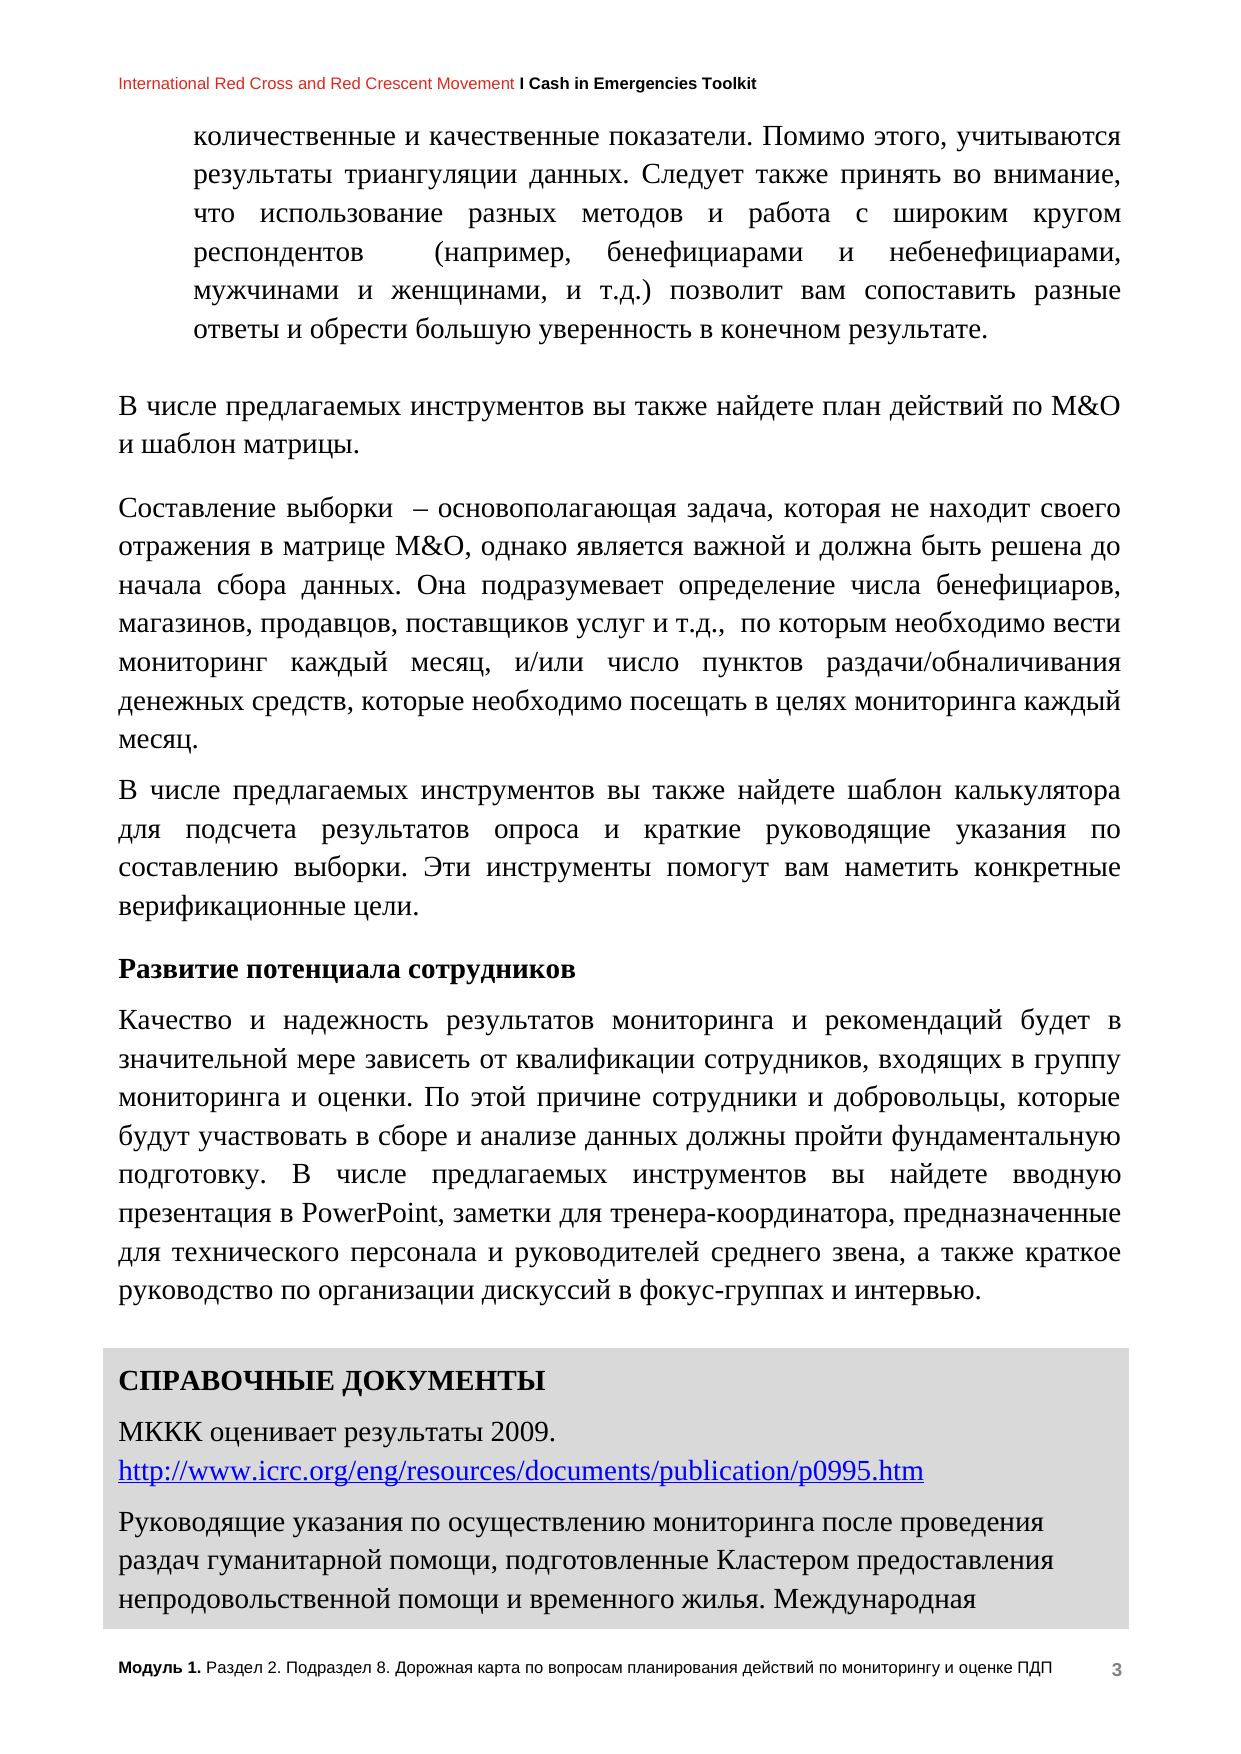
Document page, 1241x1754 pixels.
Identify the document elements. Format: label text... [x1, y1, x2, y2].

subtitle Развитие потенциала сотрудников [118, 951, 1122, 985]
text В числе предлагаемых инструментов вы также найдете шаблон калькулятора для подсчета результатов опроса и краткие руководящие указания по составлению выборки. Эти инструменты помогут вам наметить конкретные верификационные цели. [118, 772, 1122, 921]
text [156, 118, 1122, 344]
text Составление выборки – основополагающая задача, которая не находит своего отражения в матрице М&О, однако является важной и должна быть решена до начала сбора данных. Она подразумевает определение числа бенефициаров, магазинов, продавцов, поставщиков услуг и т.д., по которым необходимо вести мониторинг каждый месяц, и/или число пунктов раздачи/обналичивания денежных средств, которые необходимо посещать в целях мониторинга каждый месяц. [118, 490, 1122, 755]
list В числе предлагаемых инструментов вы также найдете план действий по М&О и шаблон матрицы. [118, 388, 1122, 460]
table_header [103, 1348, 1129, 1629]
text Качество и надежность результатов мониторинга и рекомендаций будет в значительной мере зависеть от квалификации сотрудников, входящих в группу мониторинга и оценки. По этой причине сотрудники и добровольцы, которые будут участвовать в сборе и анализе данных должны пройти фундаментальную подготовку. В числе предлагаемых инструментов вы найдете вводную презентация в PowerPoint, заметки для тренера-координатора, предназначенные для технического персонала и руководителей среднего звена, а также краткое руководство по организации дискуссий в фокус-группах и интервью. [118, 1002, 1122, 1306]
